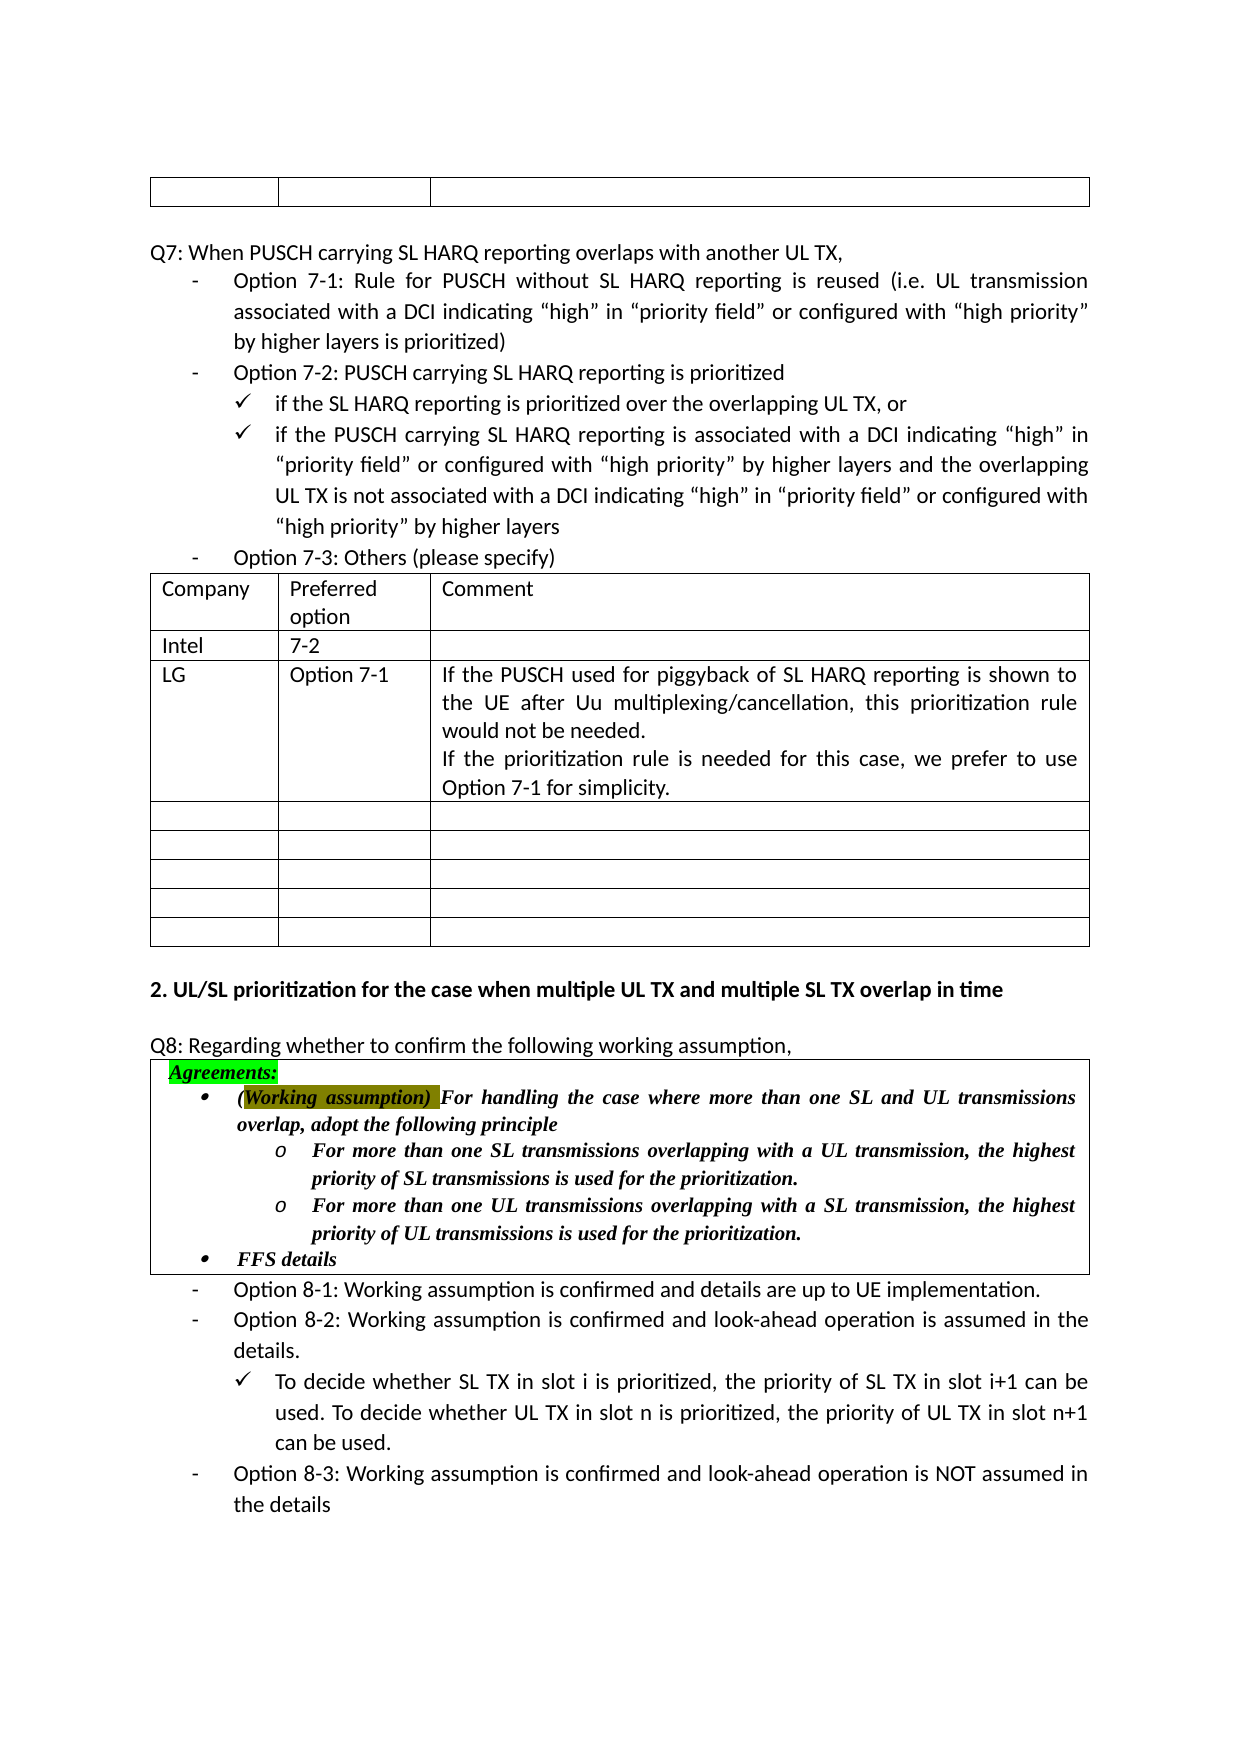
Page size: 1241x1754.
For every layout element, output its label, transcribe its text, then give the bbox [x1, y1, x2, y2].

list if the SL HARQ reporting is prioritized over the overlapping UL TX, or [233, 389, 1090, 417]
table_header Company [151, 574, 278, 630]
table_cell Option 7-1 [279, 661, 430, 801]
table_cell [279, 831, 430, 859]
table_cell [151, 802, 278, 830]
table_cell [151, 178, 278, 206]
list Option 7-3: Others (please specify) [192, 543, 1090, 571]
table_cell [151, 831, 278, 859]
table_cell [279, 889, 430, 917]
table_cell [151, 860, 278, 888]
list if the PUSCH carrying SL HARQ reporting is associated with a DCI indicating “high” in “priority field” or configured with “high priority” by higher layers and the overlapping UL TX is not associated with a DCI indicating “high” in “priority field” or configured with “high priority” by higher layers [233, 420, 1090, 540]
table_cell [431, 802, 1089, 830]
list Option 8-1: Working assumption is confirmed and details are up to UE implementation. [192, 1275, 1090, 1303]
table_header Preferred option [279, 574, 430, 630]
table_cell [279, 860, 430, 888]
table_header Comment [431, 574, 1089, 630]
list Option 7-1: Rule for PUSCH without SL HARQ reporting is reused (i.e. UL transmission associated with a DCI indicating “high” in “priority field” or configured with “high priority” by higher layers is prioritized) [192, 266, 1090, 356]
table_cell [431, 918, 1089, 946]
table_cell [431, 860, 1089, 888]
table_cell Intel [151, 631, 278, 659]
list To decide whether SL TX in slot i is prioritized, the priority of SL TX in slot i+1 can be used. To decide whether UL TX in slot n is prioritized, the priority of UL TX in slot n+1 can be used. [233, 1367, 1090, 1457]
table_cell [279, 178, 430, 206]
table_cell 7-2 [279, 631, 430, 659]
text Q8: Regarding whether to confirm the following working assumption, [150, 1031, 1090, 1059]
table_cell [151, 889, 278, 917]
table_cell If the PUSCH used for piggyback of SL HARQ reporting is shown to the UE after Uu multiplexing/cancellation, this prioritization rule would not be needed. If the prioritization rule is needed for this case, we prefer to use Option 7-1 for simplicity. [431, 661, 1089, 801]
list Option 8-2: Working assumption is confirmed and look-ahead operation is assumed in the details. [192, 1306, 1090, 1364]
list Option 7-2: PUSCH carrying SL HARQ reporting is prioritized [192, 358, 1090, 386]
table_cell [431, 631, 1089, 659]
table_header Agreements: (Working assumption) For handling the case where more than one SL and UL transmissions overlap, adopt the following principle For more than one SL transmissions overlapping with a UL transmission, the highest priority of SL transmissions is used for the prioritization. For more than one UL transmissions overlapping with a SL transmission, the highest priority of UL transmissions is used for the prioritization. FFS details [151, 1060, 1089, 1274]
table_cell [431, 889, 1089, 917]
table_cell [279, 918, 430, 946]
text 2. UL/SL prioritization for the case when multiple UL TX and multiple SL TX overlap in time [150, 975, 1090, 1003]
table_cell [279, 802, 430, 830]
text Q7: When PUSCH carrying SL HARQ reporting overlaps with another UL TX, [150, 238, 1090, 266]
list Option 8-3: Working assumption is confirmed and look-ahead operation is NOT assumed in the details [192, 1459, 1090, 1518]
table_cell [431, 831, 1089, 859]
table_cell LG [151, 661, 278, 801]
table_cell [431, 178, 1089, 206]
table_cell [151, 918, 278, 946]
